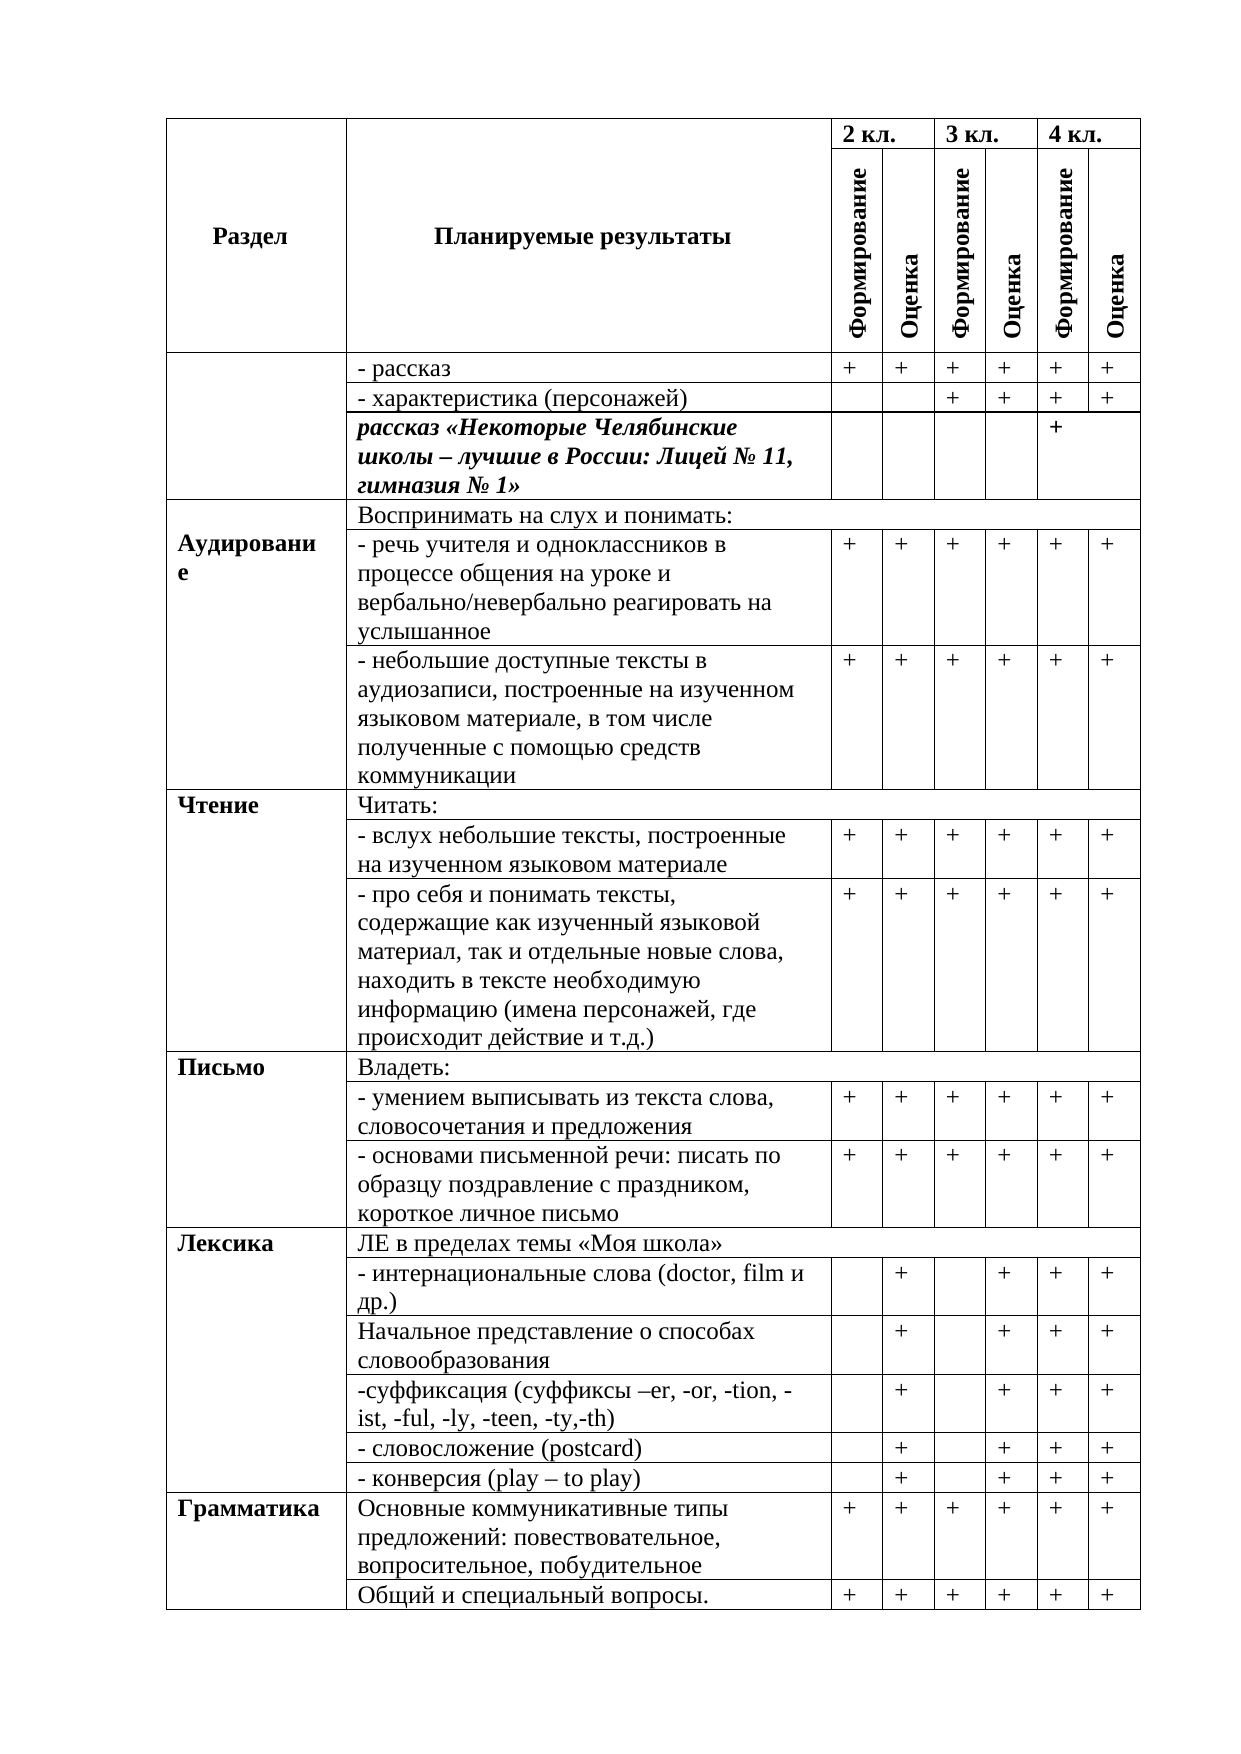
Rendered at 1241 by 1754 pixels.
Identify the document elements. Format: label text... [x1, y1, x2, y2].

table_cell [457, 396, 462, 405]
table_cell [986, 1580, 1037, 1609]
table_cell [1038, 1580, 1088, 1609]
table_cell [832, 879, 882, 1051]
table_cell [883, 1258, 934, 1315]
table_cell Формирование [832, 149, 882, 352]
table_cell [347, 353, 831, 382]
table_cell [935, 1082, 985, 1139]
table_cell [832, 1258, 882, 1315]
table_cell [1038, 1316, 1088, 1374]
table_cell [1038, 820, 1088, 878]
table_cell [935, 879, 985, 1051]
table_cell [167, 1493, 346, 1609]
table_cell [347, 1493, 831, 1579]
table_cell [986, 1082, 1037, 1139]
table_header Раздел [167, 119, 346, 352]
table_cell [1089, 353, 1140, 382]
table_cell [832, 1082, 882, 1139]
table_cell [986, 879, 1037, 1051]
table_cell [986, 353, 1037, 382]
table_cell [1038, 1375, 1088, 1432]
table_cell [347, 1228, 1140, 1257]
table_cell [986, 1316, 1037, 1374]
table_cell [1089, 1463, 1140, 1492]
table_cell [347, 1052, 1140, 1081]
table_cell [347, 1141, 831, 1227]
table_cell Оценка [883, 149, 934, 352]
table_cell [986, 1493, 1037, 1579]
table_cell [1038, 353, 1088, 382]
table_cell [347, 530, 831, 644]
table_header 3 кл. [935, 119, 1037, 148]
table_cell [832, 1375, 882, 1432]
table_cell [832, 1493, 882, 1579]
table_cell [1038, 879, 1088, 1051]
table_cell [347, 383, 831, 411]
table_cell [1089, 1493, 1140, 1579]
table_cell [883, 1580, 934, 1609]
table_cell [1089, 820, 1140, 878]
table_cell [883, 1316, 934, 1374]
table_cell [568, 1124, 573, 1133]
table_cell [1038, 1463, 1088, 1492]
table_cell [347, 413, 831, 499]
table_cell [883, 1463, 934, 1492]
table_header 2 кл. [832, 119, 934, 148]
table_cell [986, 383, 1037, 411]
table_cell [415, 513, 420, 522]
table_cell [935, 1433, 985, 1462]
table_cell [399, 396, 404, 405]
table_header Планируемые результаты [347, 119, 831, 352]
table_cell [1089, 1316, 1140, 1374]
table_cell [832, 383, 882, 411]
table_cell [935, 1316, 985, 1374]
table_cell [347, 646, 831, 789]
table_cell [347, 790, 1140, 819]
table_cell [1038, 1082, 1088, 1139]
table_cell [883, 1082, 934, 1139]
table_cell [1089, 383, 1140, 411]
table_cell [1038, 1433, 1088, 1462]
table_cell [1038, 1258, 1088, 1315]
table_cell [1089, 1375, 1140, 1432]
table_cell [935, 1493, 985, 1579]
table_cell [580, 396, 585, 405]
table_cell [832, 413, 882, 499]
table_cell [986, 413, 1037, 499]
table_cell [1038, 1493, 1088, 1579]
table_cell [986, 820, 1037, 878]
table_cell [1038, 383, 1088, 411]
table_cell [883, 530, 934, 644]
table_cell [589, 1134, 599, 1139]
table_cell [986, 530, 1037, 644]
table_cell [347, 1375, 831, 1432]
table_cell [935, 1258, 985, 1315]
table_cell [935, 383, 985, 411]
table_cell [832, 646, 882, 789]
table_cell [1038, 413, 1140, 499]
table_cell Формирование [1038, 149, 1088, 352]
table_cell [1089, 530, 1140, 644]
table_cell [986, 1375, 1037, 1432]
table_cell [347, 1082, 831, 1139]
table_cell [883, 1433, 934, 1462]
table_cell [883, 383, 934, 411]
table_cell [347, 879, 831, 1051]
table_cell Формирование [935, 149, 985, 352]
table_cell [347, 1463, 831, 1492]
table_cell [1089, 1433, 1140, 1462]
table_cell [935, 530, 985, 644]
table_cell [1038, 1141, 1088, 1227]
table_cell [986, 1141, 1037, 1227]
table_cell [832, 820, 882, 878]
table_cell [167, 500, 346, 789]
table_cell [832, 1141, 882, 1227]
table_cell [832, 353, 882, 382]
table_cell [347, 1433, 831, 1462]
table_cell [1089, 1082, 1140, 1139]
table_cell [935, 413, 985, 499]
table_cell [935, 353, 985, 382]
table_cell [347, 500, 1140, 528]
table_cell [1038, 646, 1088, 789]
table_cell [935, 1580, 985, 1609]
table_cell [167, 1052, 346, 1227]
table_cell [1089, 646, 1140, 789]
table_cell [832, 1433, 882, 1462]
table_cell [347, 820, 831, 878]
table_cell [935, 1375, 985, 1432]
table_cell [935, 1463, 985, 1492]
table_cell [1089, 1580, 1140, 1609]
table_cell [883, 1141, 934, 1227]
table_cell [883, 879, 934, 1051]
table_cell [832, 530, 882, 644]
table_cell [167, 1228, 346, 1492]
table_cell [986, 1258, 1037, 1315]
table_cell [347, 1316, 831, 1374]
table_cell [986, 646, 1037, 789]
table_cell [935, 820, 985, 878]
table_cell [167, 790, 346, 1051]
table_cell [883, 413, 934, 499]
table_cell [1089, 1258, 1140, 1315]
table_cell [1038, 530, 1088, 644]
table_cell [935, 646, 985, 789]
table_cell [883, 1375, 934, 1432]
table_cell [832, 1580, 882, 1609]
table_cell Оценка [986, 149, 1037, 352]
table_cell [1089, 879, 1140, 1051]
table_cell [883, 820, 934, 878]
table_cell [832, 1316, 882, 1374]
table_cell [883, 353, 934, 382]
table_header 4 кл. [1038, 119, 1140, 148]
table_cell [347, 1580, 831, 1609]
table_cell Оценка [1089, 149, 1140, 352]
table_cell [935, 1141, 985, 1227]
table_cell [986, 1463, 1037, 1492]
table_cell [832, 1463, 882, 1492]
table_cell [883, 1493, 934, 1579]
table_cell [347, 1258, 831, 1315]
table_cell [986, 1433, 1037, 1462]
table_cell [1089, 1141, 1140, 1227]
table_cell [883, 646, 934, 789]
